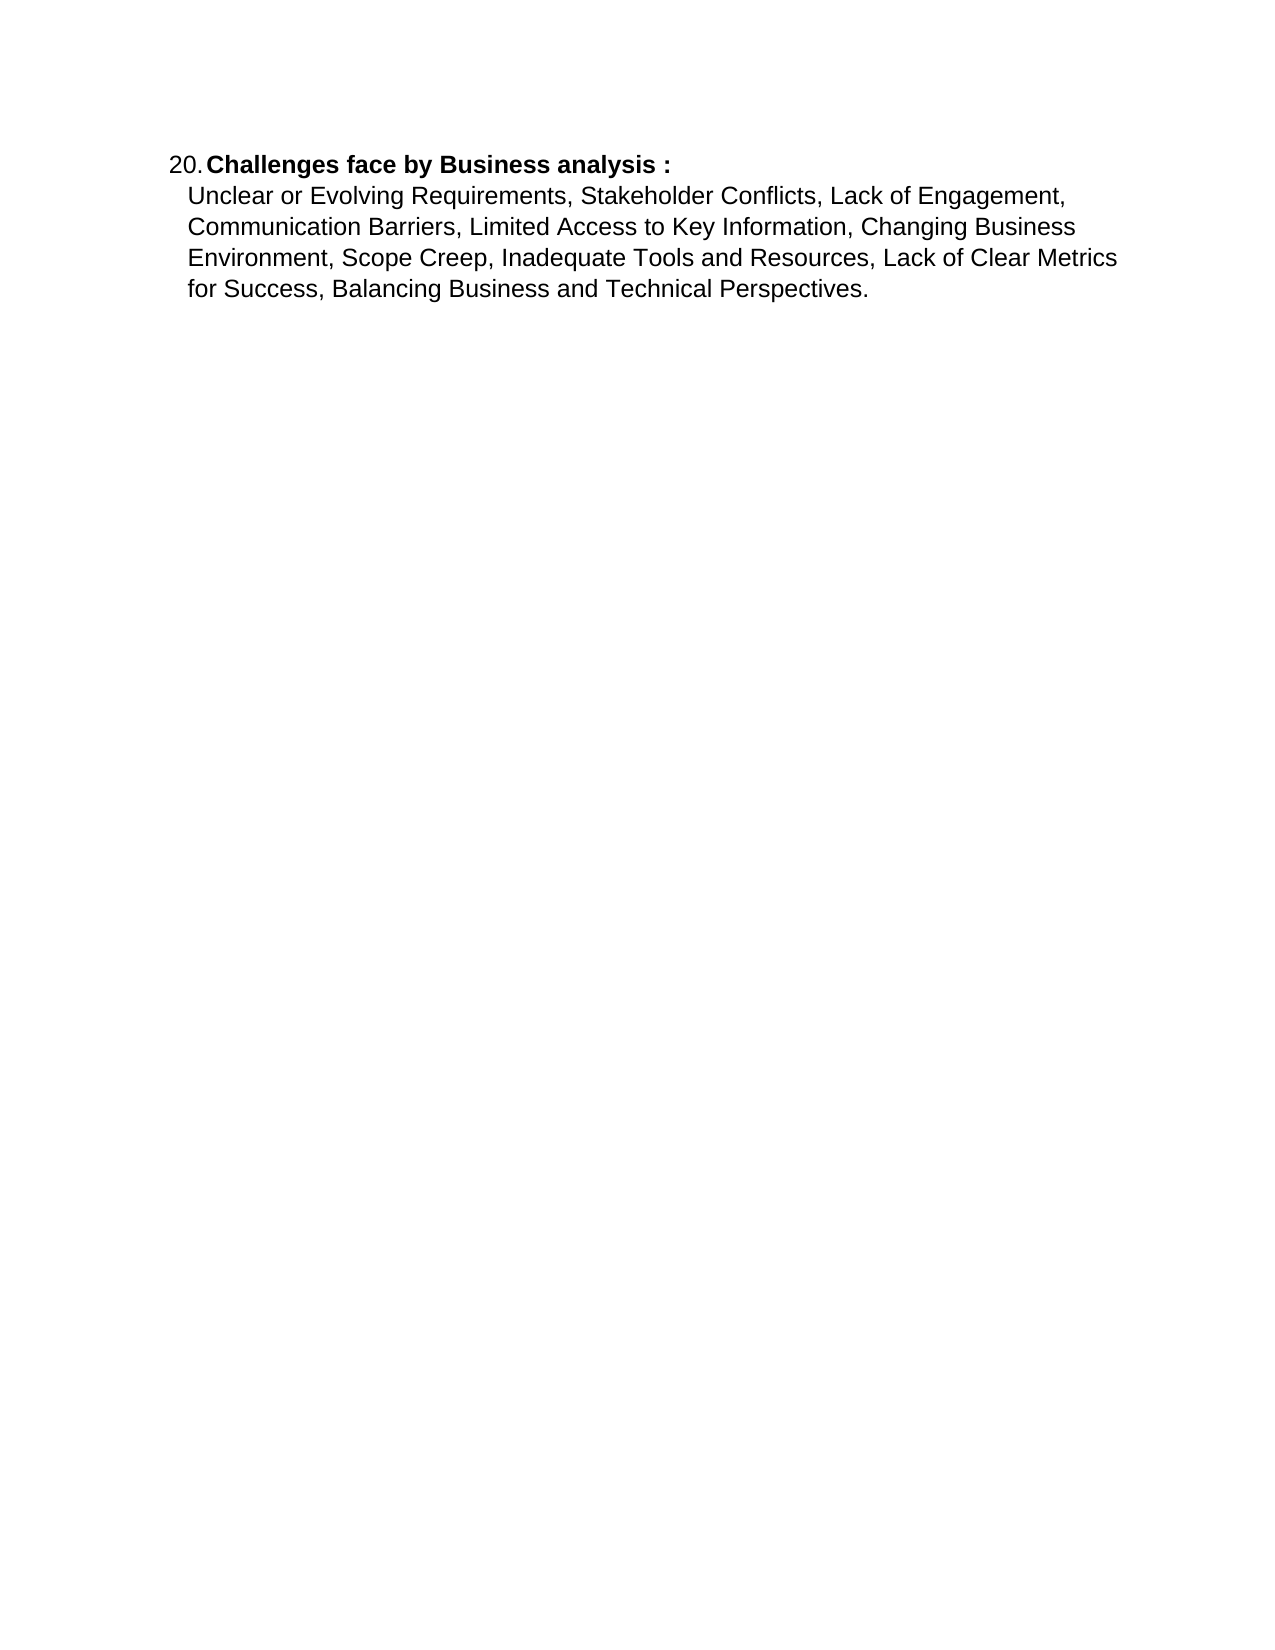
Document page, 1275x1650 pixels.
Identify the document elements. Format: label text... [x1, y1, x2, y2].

list Challenges face by Business analysis : [169, 150, 1125, 179]
list Unclear or Evolving Requirements, Stakeholder Conflicts, Lack of Engagement, Communication Barriers, Limited Access to Key Information, Changing Business Environment, Scope Creep, Inadequate Tools and Resources, Lack of Clear Metrics for Success, Balancing Business and Technical Perspectives. [187, 181, 1125, 303]
